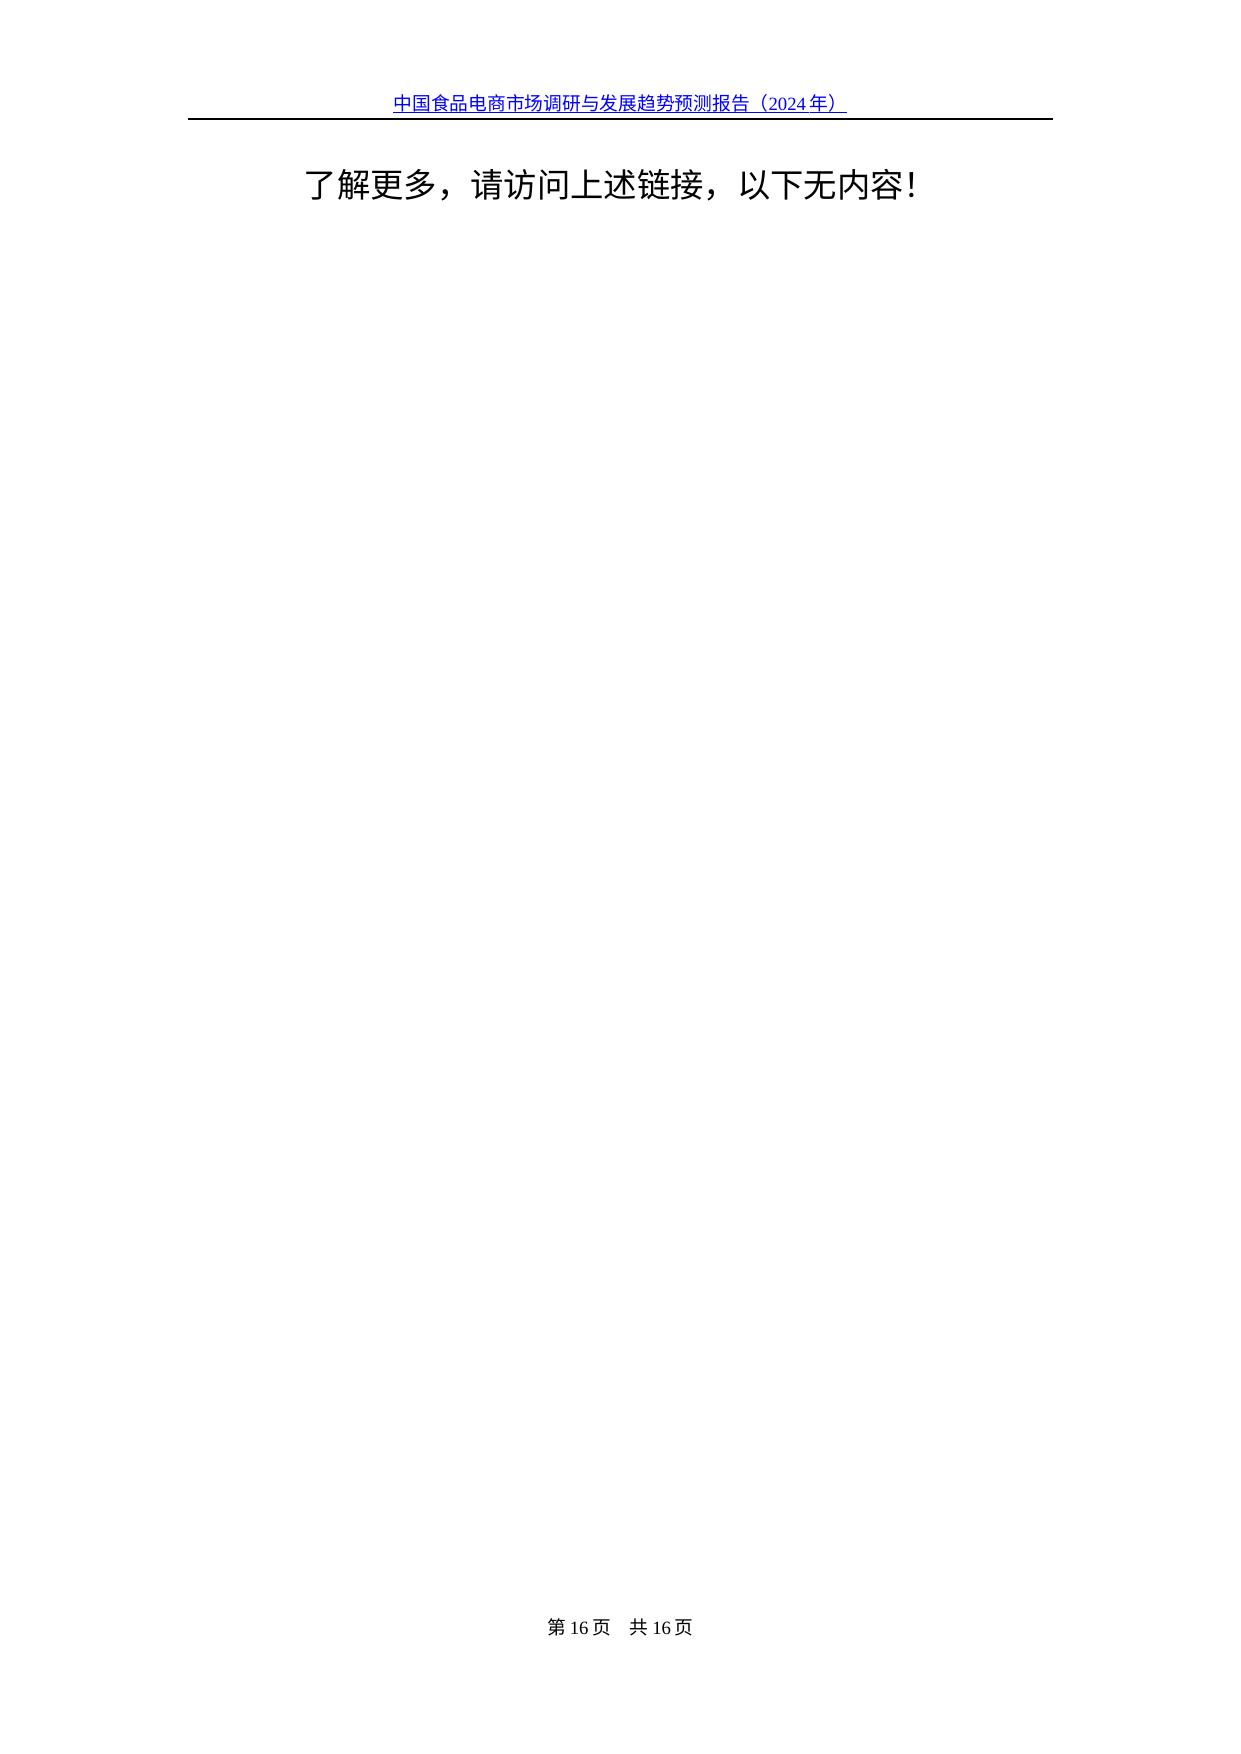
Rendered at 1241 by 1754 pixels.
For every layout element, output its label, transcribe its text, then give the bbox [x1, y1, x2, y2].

title 了解更多，请访问上述链接，以下无内容！ [187, 150, 1053, 215]
